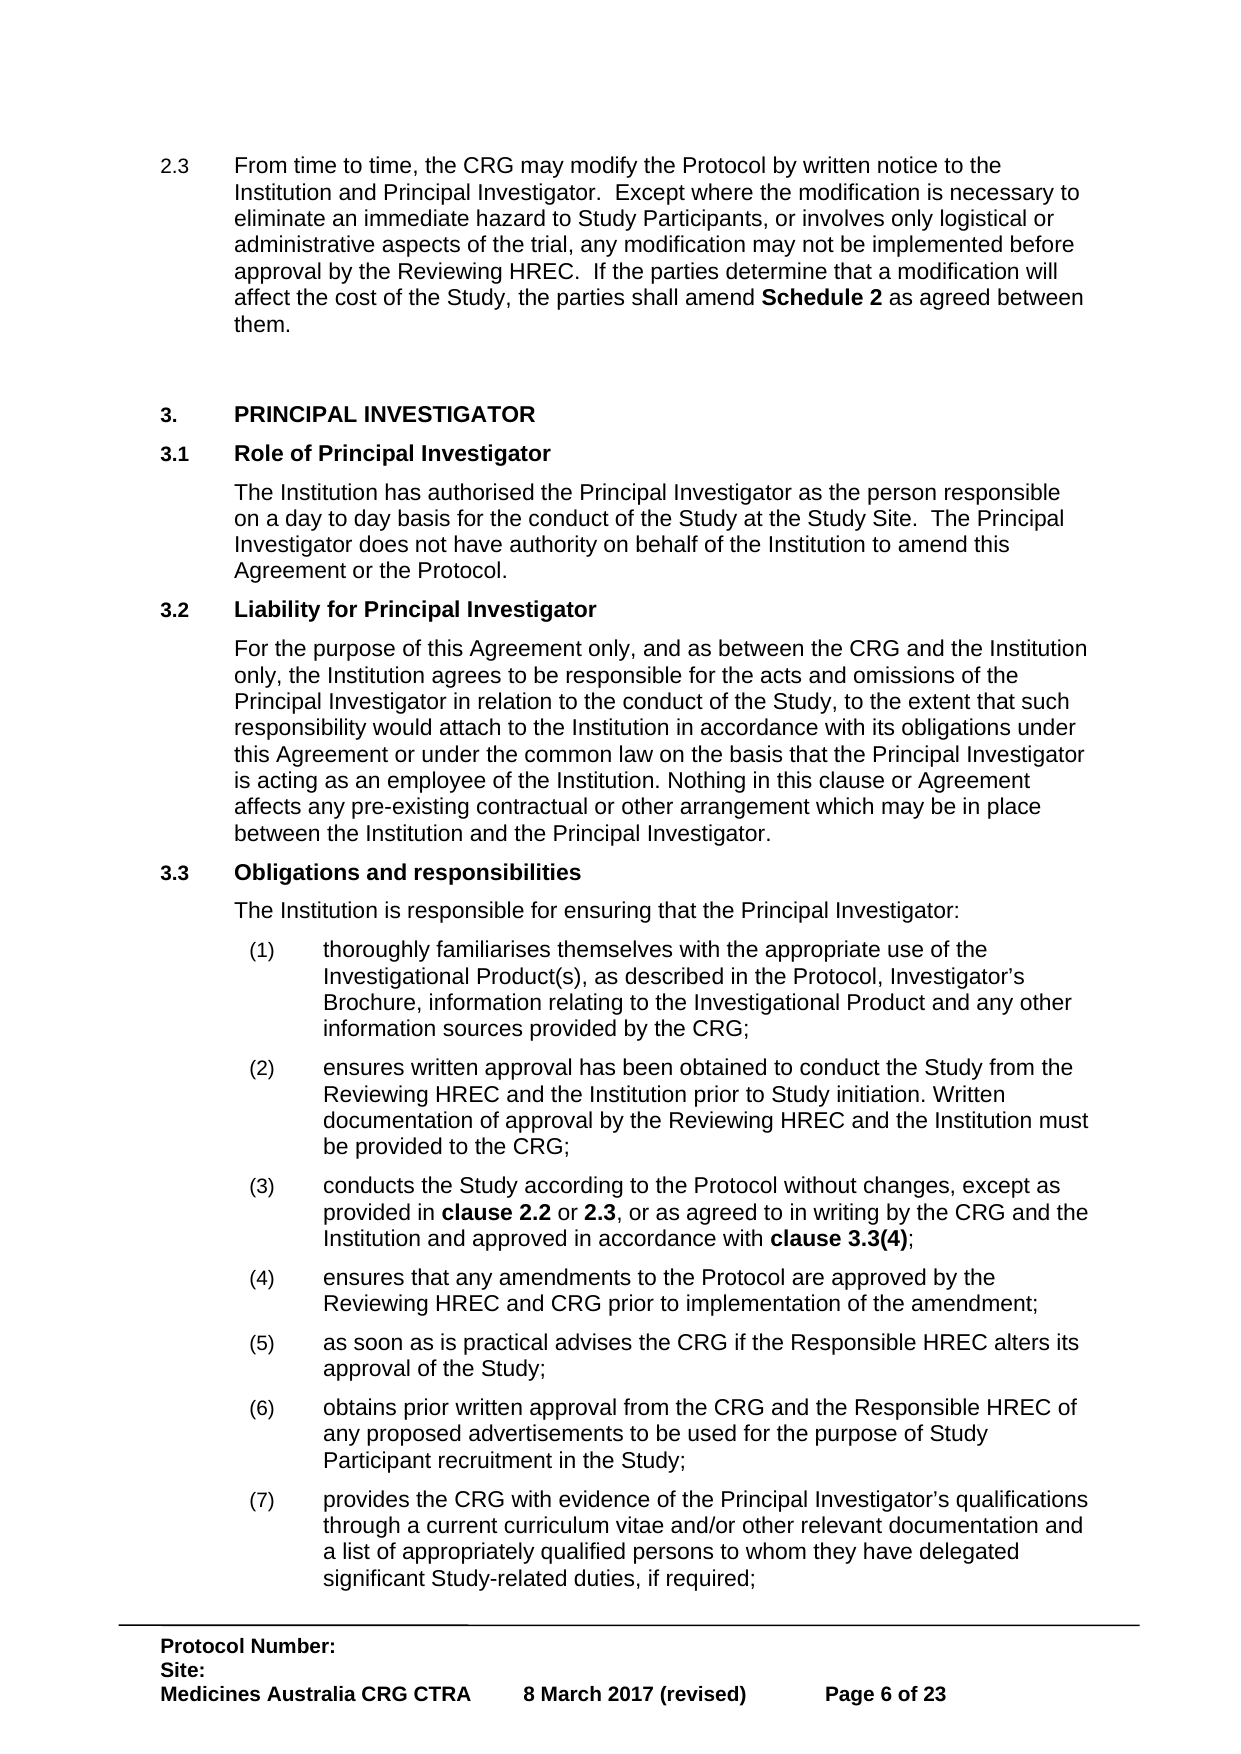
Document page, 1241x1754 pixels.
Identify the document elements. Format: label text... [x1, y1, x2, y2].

subtitle obtains prior written approval from the CRG and the Responsible HREC of any proposed advertisements to be used for the purpose of Study Participant recruitment in the Study; [249, 1394, 1092, 1473]
subtitle as soon as is practical advises the CRG if the Responsible HREC alters its approval of the Study; [249, 1329, 1092, 1382]
text The Institution is responsible for ensuring that the Principal Investigator: [234, 897, 1092, 924]
subtitle ensures written approval has been obtained to conduct the Study from the Reviewing HREC and the Institution prior to Study initiation. Written documentation of approval by the Reviewing HREC and the Institution must be provided to the CRG; [249, 1054, 1092, 1159]
text For the purpose of this Agreement only, and as between the CRG and the Institution only, the Institution agrees to be responsible for the acts and omissions of the Principal Investigator in relation to the conduct of the Study, to the extent that such responsibility would attach to the Institution in accordance with its obligations under this Agreement or under the common law on the basis that the Principal Investigator is acting as an employee of the Institution. Nothing in this clause or Agreement affects any pre-existing contractual or other arrangement which may be in place between the Institution and the Principal Investigator. [234, 635, 1092, 846]
subtitle conducts the Study according to the Protocol without changes, except as provided in clause 2.2 or 2.3, or as agreed to in writing by the CRG and the Institution and approved in accordance with clause 3.3(4); [249, 1172, 1092, 1251]
subtitle thoroughly familiarises themselves with the appropriate use of the Investigational Product(s), as described in the Protocol, Investigator’s Brochure, information relating to the Investigational Product and any other information sources provided by the CRG; [249, 936, 1092, 1042]
text The Institution has authorised the Principal Investigator as the person responsible on a day to day basis for the conduct of the Study at the Study Site. The Principal Investigator does not have authority on behalf of the Institution to amend this Agreement or the Protocol. [234, 478, 1092, 584]
subtitle provides the CRG with evidence of the Principal Investigator’s qualifications through a current curriculum vitae and/or other relevant documentation and a list of appropriately qualified persons to whom they have delegated significant Study-related duties, if required; [249, 1486, 1092, 1591]
subtitle Liability for Principal Investigator [160, 596, 1092, 623]
subtitle Role of Principal Investigator [160, 439, 1092, 466]
subtitle PRINCIPAL INVESTIGATOR [160, 401, 1092, 427]
subtitle ensures that any amendments to the Protocol are approved by the Reviewing HREC and CRG prior to implementation of the amendment; [249, 1264, 1092, 1316]
subtitle Obligations and responsibilities [160, 858, 1092, 885]
subtitle From time to time, the CRG may modify the Protocol by written notice to the Institution and Principal Investigator. Except where the modification is necessary to eliminate an immediate hazard to Study Participants, or involves only logistical or administrative aspects of the trial, any modification may not be implemented before approval by the Reviewing HREC. If the parties determine that a modification will affect the cost of the Study, the parties shall amend Schedule 2 as agreed between them. [160, 152, 1092, 337]
